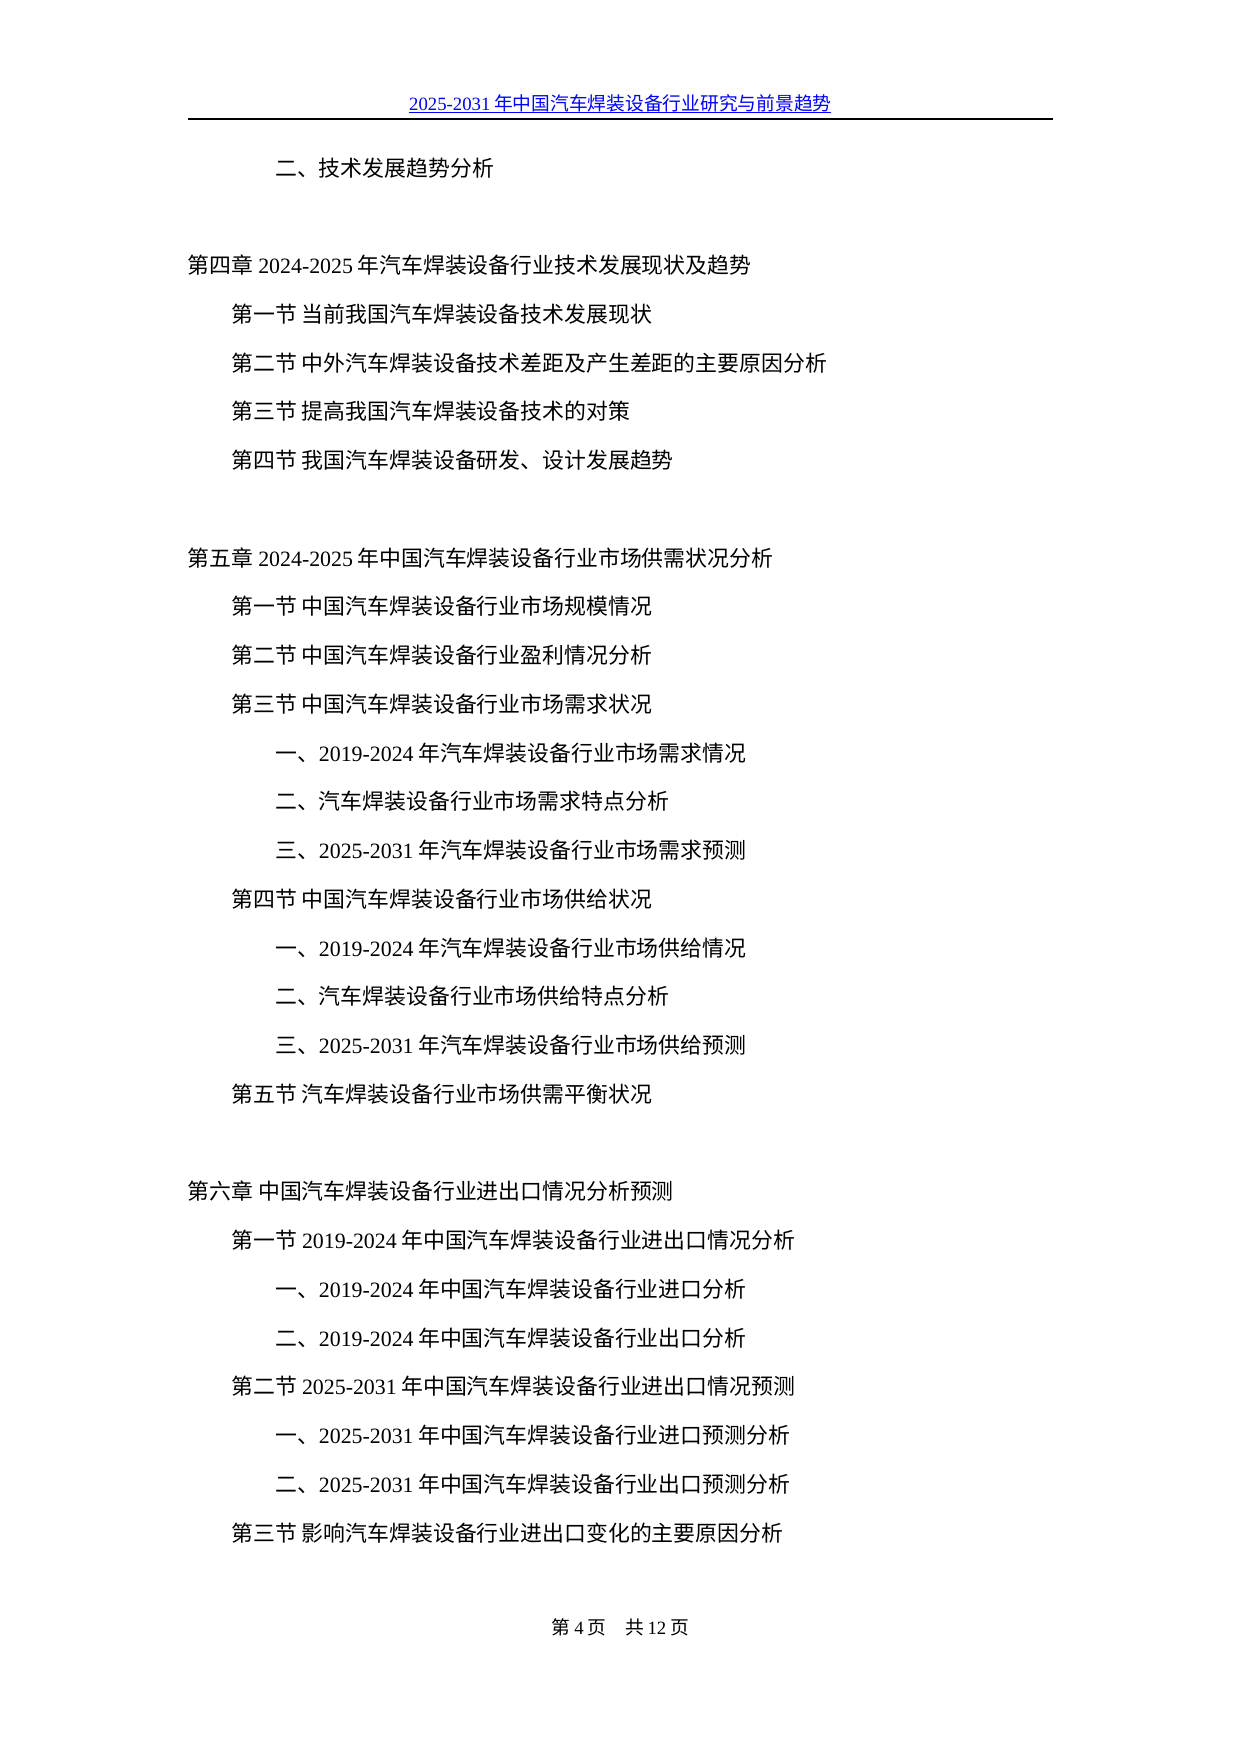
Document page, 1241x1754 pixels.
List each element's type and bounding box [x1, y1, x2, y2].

text [187, 150, 1053, 1548]
